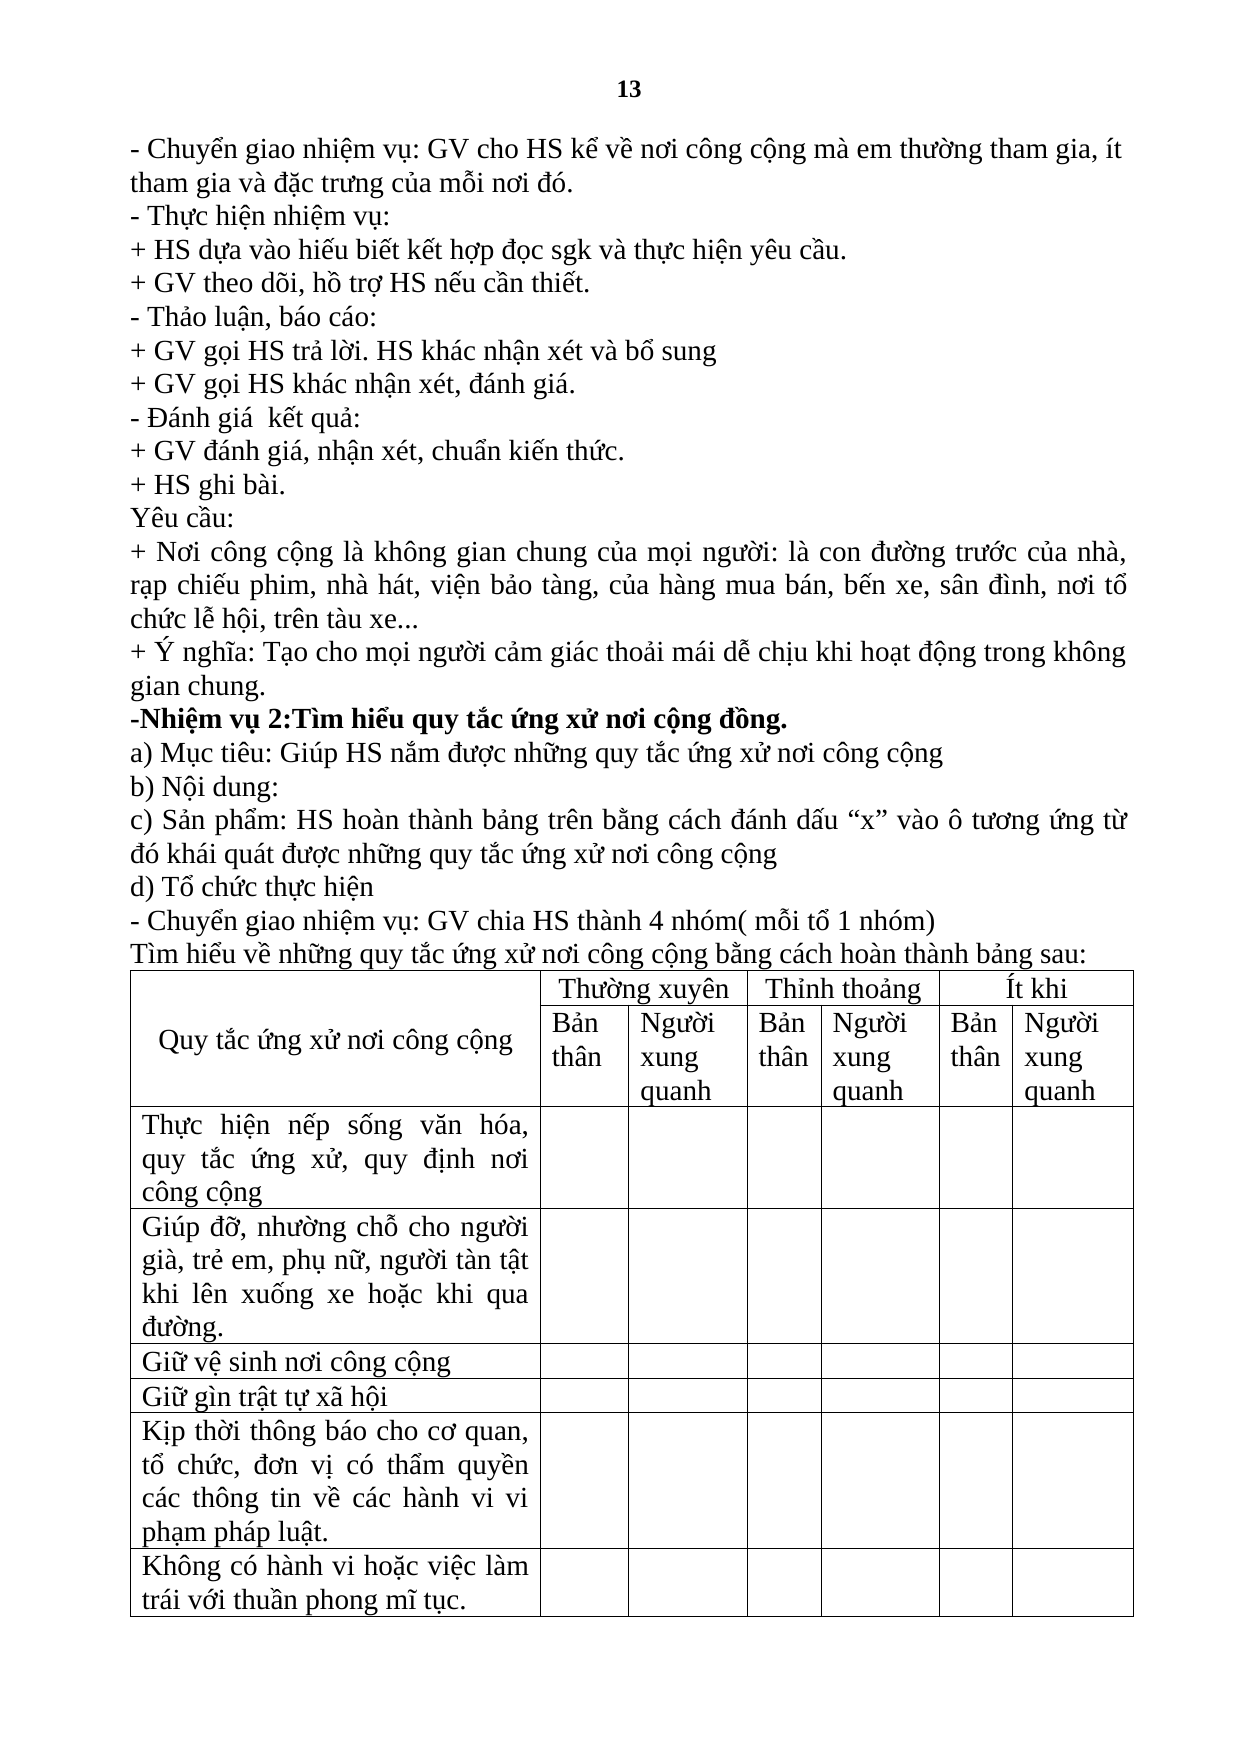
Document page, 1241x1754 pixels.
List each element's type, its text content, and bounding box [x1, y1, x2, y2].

table_cell [1013, 1379, 1133, 1412]
table_cell [541, 1344, 628, 1378]
table_cell Giữ gìn trật tự xã hội [131, 1379, 540, 1412]
text - Chuyển giao nhiệm vụ: GV cho HS kể về nơi công cộng mà em thường tham gia, ít tham gia và đặc trưng của mỗi nơi đó. [130, 131, 1128, 198]
table_cell [940, 1379, 1012, 1412]
text + GV theo dõi, hồ trợ HS nếu cần thiết. [130, 266, 1128, 299]
table_cell Giữ vệ sinh nơi công cộng [131, 1344, 540, 1378]
table_header Quy tắc ứng xử nơi công cộng [131, 971, 540, 1106]
table_header Ít khi [940, 971, 1133, 1004]
table_cell Giúp đỡ, nhường chỗ cho người già, trẻ em, phụ nữ, người tàn tật khi lên xuống xe hoặc khi qua đường. [131, 1209, 540, 1343]
table_cell Bản thân [940, 1006, 1012, 1106]
table_cell [748, 1344, 821, 1378]
text c) Sản phẩm: HS hoàn thành bảng trên bằng cách đánh dấu “x” vào ô tương ứng từ đó khái quát được những quy tắc ứng xử nơi công cộng [130, 802, 1128, 869]
text + GV gọi HS trả lời. HS khác nhận xét và bổ sung [130, 333, 1085, 366]
table_cell [822, 1209, 939, 1343]
text + HS ghi bài. [130, 467, 1128, 500]
table_cell [629, 1549, 747, 1616]
table_cell [748, 1413, 821, 1547]
table_cell [541, 1413, 628, 1547]
text - Thảo luận, báo cáo: [130, 299, 1085, 333]
table_cell [629, 1413, 747, 1547]
text + Ý nghĩa: Tạo cho mọi người cảm giác thoải mái dễ chịu khi hoạt động trong không gian chung. [130, 634, 1128, 702]
table_cell Bản thân [748, 1006, 821, 1106]
table_cell [629, 1107, 747, 1208]
table_cell [940, 1344, 1012, 1378]
table_cell [822, 1344, 939, 1378]
table_cell Không có hành vi hoặc việc làm trái với thuần phong mĩ tục. [131, 1549, 540, 1616]
table_cell [940, 1209, 1012, 1343]
text d) Tổ chức thực hiện [130, 869, 1128, 903]
table_cell [541, 1549, 628, 1616]
table_cell [940, 1107, 1012, 1208]
table_cell [822, 1413, 939, 1547]
text + HS dựa vào hiếu biết kết hợp đọc sgk và thực hiện yêu cầu. [130, 232, 1129, 266]
table_cell Người xung quanh [822, 1006, 939, 1106]
table_cell Người xung quanh [629, 1006, 747, 1106]
table_cell [1013, 1107, 1133, 1208]
table_cell Kịp thời thông báo cho cơ quan, tổ chức, đơn vị có thẩm quyền các thông tin về các hành vi vi phạm pháp luật. [131, 1413, 540, 1547]
table_cell [629, 1209, 747, 1343]
text + Nơi công cộng là không gian chung của mọi người: là con đường trước của nhà, rạp chiếu phim, nhà hát, viện bảo tàng, của hàng mua bán, bến xe, sân đình, nơi tổ chức lễ hội, trên tàu xe... [130, 534, 1128, 634]
text + GV đánh giá, nhận xét, chuẩn kiến thức. [130, 433, 1128, 467]
table_cell [1013, 1549, 1133, 1616]
text + GV gọi HS khác nhận xét, đánh giá. [130, 366, 1128, 400]
table_cell [1013, 1344, 1133, 1378]
table_header Thường xuyên [541, 971, 747, 1004]
table_cell [1013, 1413, 1133, 1547]
text b) Nội dung: [130, 769, 1128, 802]
text -Nhiệm vụ 2:Tìm hiểu quy tắc ứng xử nơi cộng đồng. [130, 702, 1128, 735]
table_cell [822, 1379, 939, 1412]
text Yêu cầu: [130, 500, 1128, 534]
text a) Mục tiêu: Giúp HS nắm được những quy tắc ứng xử nơi công cộng [130, 735, 1128, 769]
table_cell [541, 1107, 628, 1208]
table_cell [748, 1549, 821, 1616]
table_header Thỉnh thoảng [748, 971, 939, 1004]
text - Chuyển giao nhiệm vụ: GV chia HS thành 4 nhóm( mỗi tổ 1 nhóm) [130, 903, 1128, 936]
table_cell [940, 1413, 1012, 1547]
table_cell [629, 1344, 747, 1378]
table_cell [940, 1549, 1012, 1616]
table_cell Bản thân [541, 1006, 628, 1106]
table_cell [541, 1379, 628, 1412]
table_cell [822, 1549, 939, 1616]
text - Đánh giá kết quả: [130, 400, 1128, 433]
table_cell [541, 1209, 628, 1343]
table_cell [1013, 1209, 1133, 1343]
table_cell [748, 1379, 821, 1412]
table_cell Thực hiện nếp sống văn hóa, quy tắc ứng xử, quy định nơi công cộng [131, 1107, 540, 1208]
text - Thực hiện nhiệm vụ: [130, 198, 1129, 232]
table_cell [629, 1379, 747, 1412]
table_cell [748, 1107, 821, 1208]
table_cell [748, 1209, 821, 1343]
table_cell [822, 1107, 939, 1208]
text Tìm hiểu về những quy tắc ứng xử nơi công cộng bằng cách hoàn thành bảng sau: [130, 936, 1128, 970]
table_cell Người xung quanh [1013, 1006, 1133, 1106]
